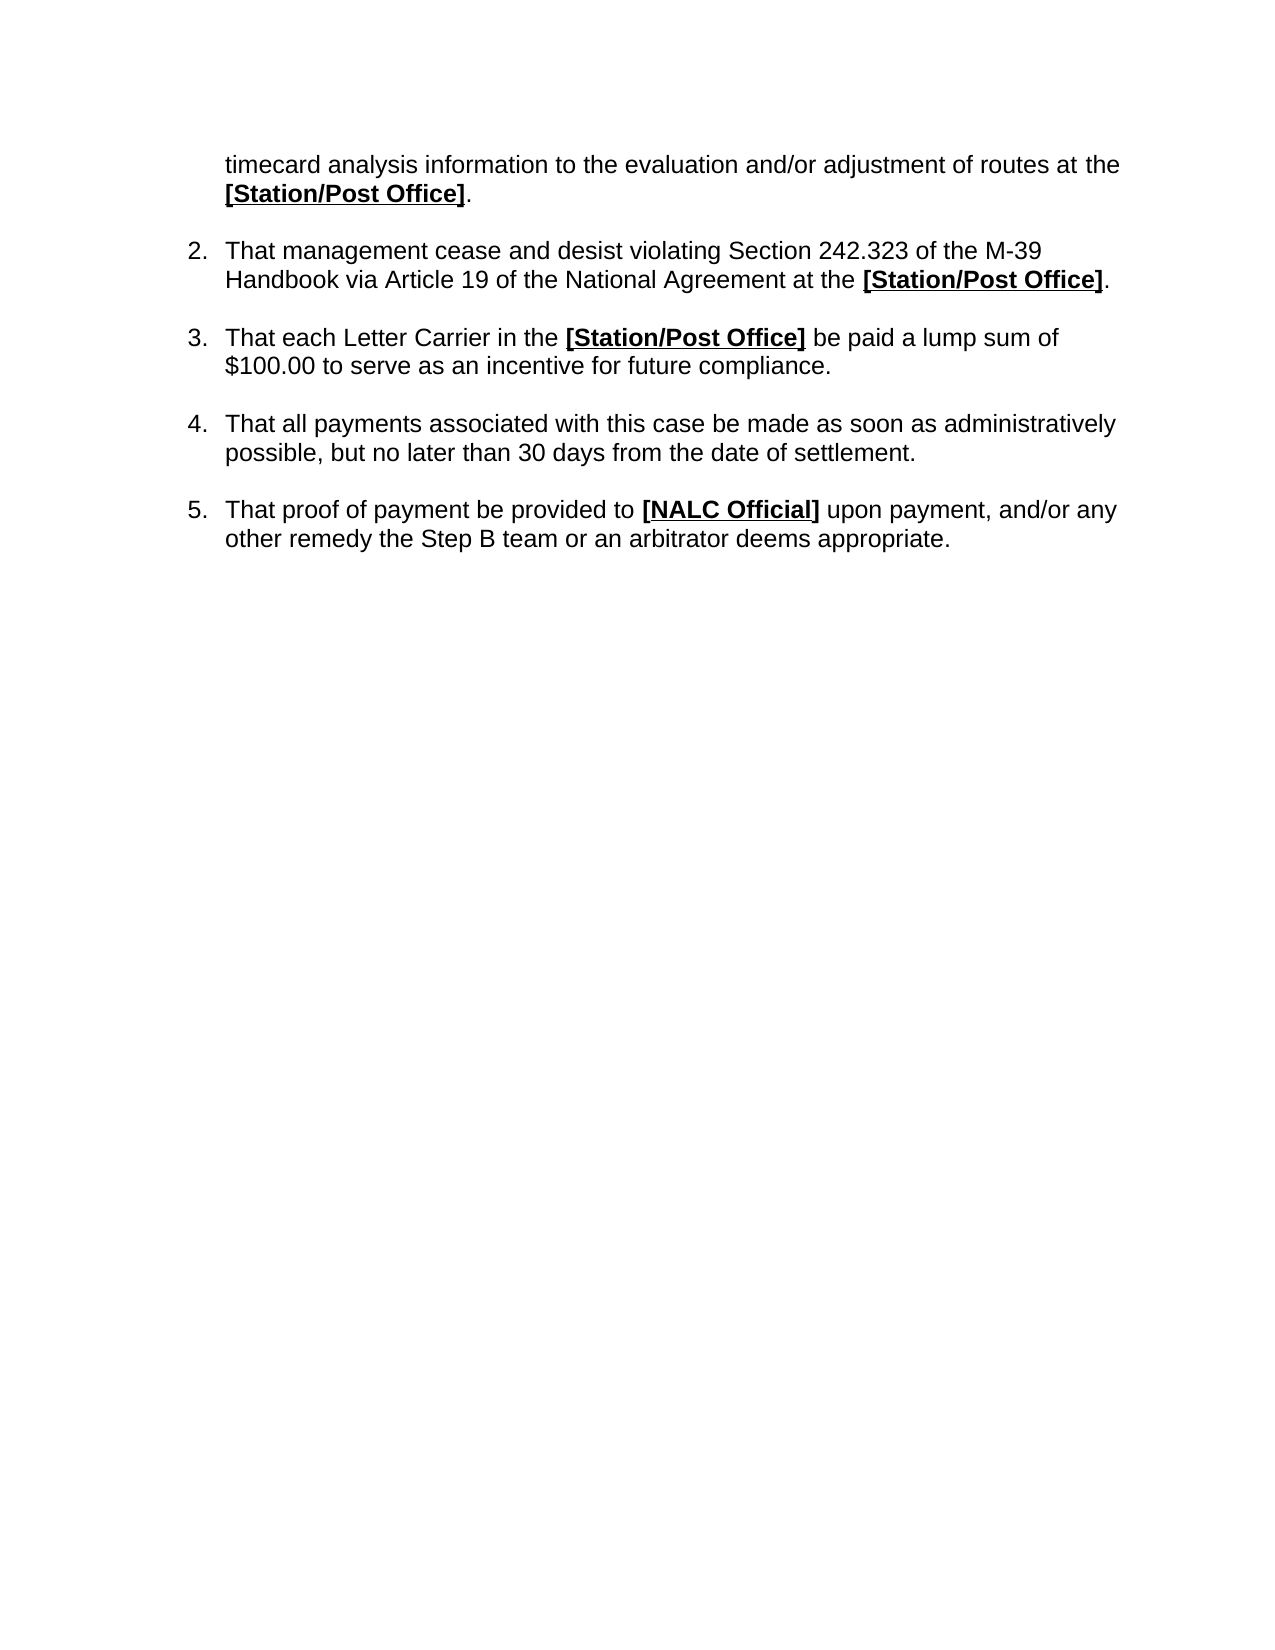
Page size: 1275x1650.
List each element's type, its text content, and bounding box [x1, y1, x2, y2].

list That proof of payment be provided to [NALC Official] upon payment, and/or any other remedy the Step B team or an arbitrator deems appropriate. [187, 495, 1125, 552]
list That all payments associated with this case be made as soon as administratively possible, but no later than 30 days from the date of settlement. [187, 409, 1125, 466]
list That management cease and desist violating Section 242.323 of the M-39 Handbook via Article 19 of the National Agreement at the [Station/Post Office]. [187, 236, 1125, 294]
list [187, 150, 1125, 207]
list That each Letter Carrier in the [Station/Post Office] be paid a lump sum of $100.00 to serve as an incentive for future compliance. [187, 322, 1125, 380]
